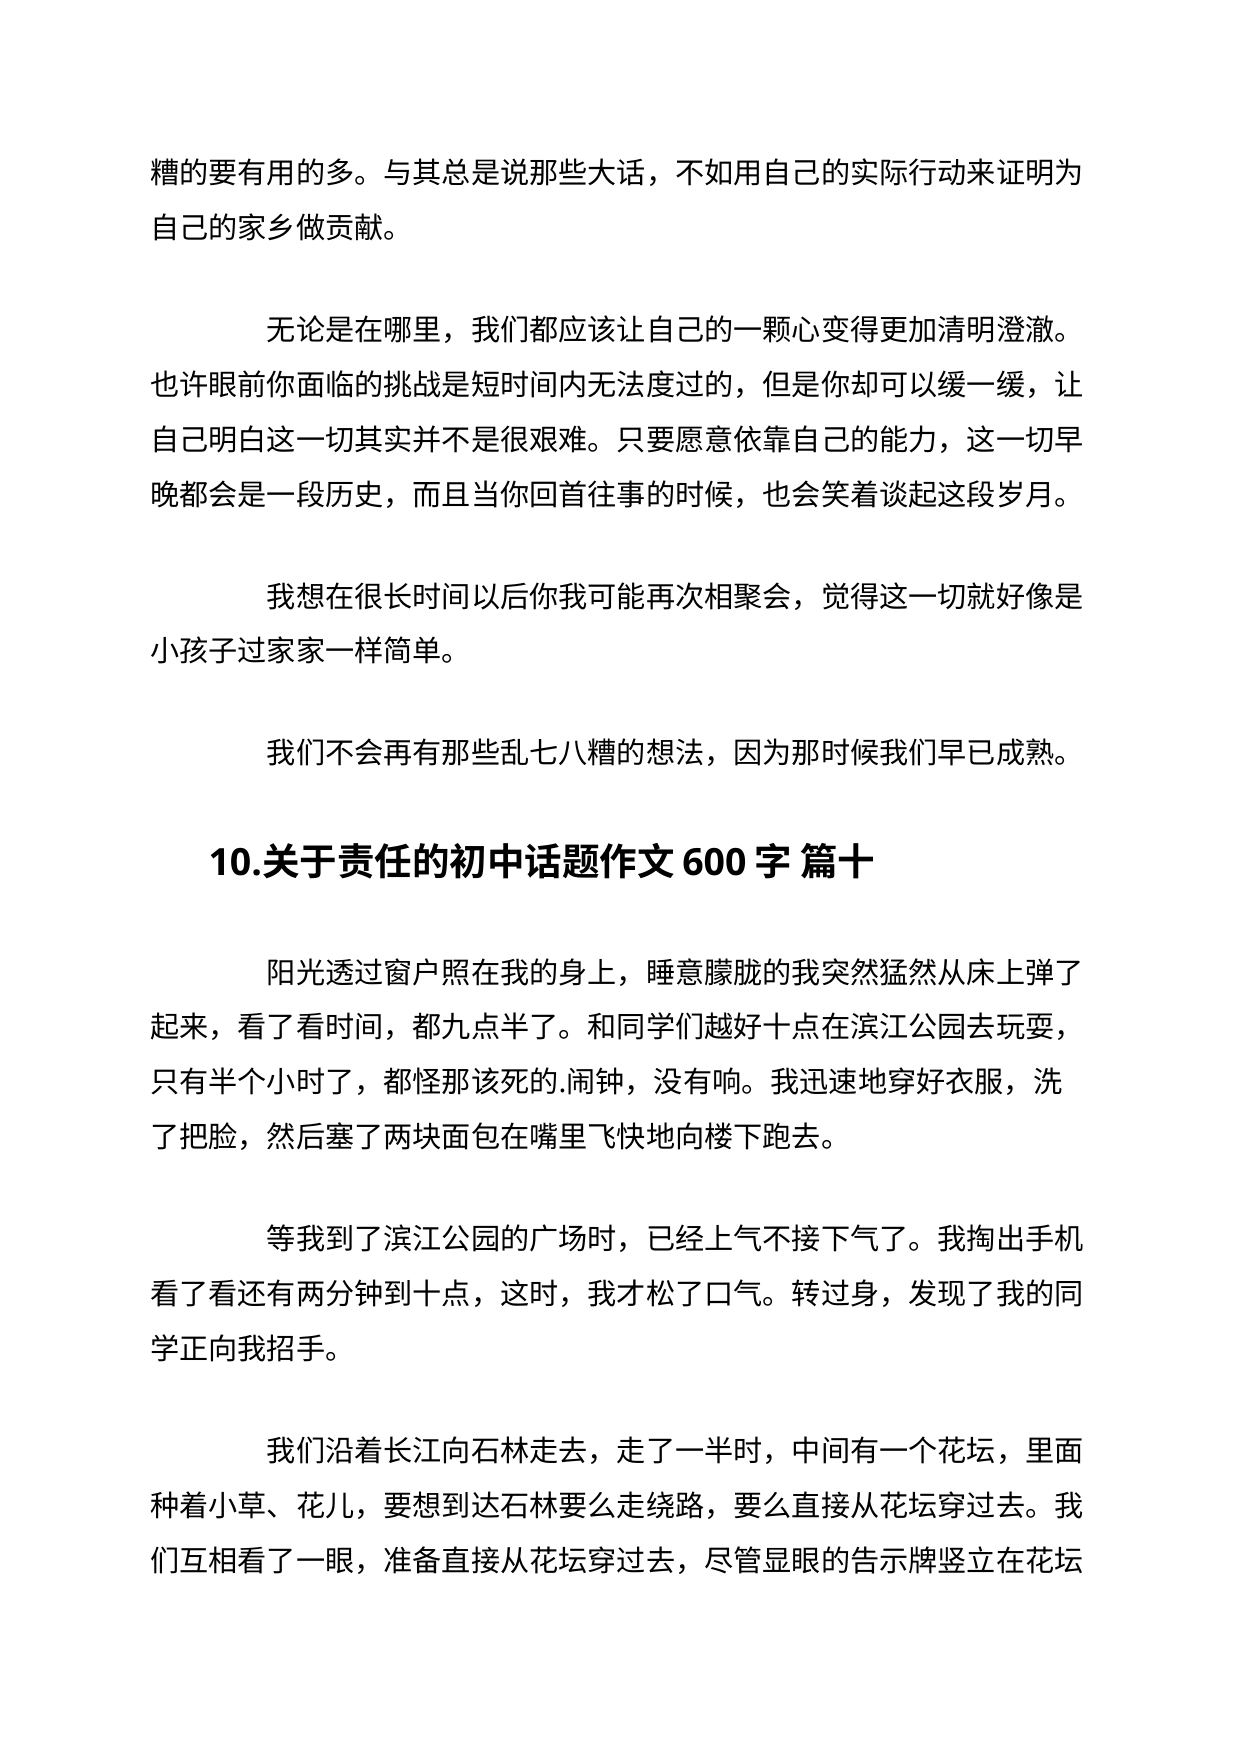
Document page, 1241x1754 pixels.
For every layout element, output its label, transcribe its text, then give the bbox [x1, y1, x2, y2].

text 我想在很长时间以后你我可能再次相聚会，觉得这一切就好像是小孩子过家家一样简单。 [150, 573, 1090, 670]
text 我们不会再有那些乱七八糟的想法，因为那时候我们早已成熟。 [150, 730, 1090, 772]
text 无论是在哪里，我们都应该让自己的一颗心变得更加清明澄澈。也许眼前你面临的挑战是短时间内无法度过的，但是你却可以缓一缓，让自己明白这一切其实并不是很艰难。只要愿意依靠自己的能力，这一切早晚都会是一段历史，而且当你回首往事的时候，也会笑着谈起这段岁月。 [150, 307, 1090, 514]
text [150, 150, 1090, 247]
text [150, 1427, 1090, 1579]
text 10.关于责任的初中话题作文600字 篇十 [150, 832, 1090, 886]
text 等我到了滨江公园的广场时，已经上气不接下气了。我掏出手机看了看还有两分钟到十点，这时，我才松了口气。转过身，发现了我的同学正向我招手。 [150, 1216, 1090, 1368]
text 阳光透过窗户照在我的身上，睡意朦胧的我突然猛然从床上弹了起来，看了看时间，都九点半了。和同学们越好十点在滨江公园去玩耍，只有半个小时了，都怪那该死的.闹钟，没有响。我迅速地穿好衣服，洗了把脸，然后塞了两块面包在嘴里飞快地向楼下跑去。 [150, 949, 1090, 1156]
